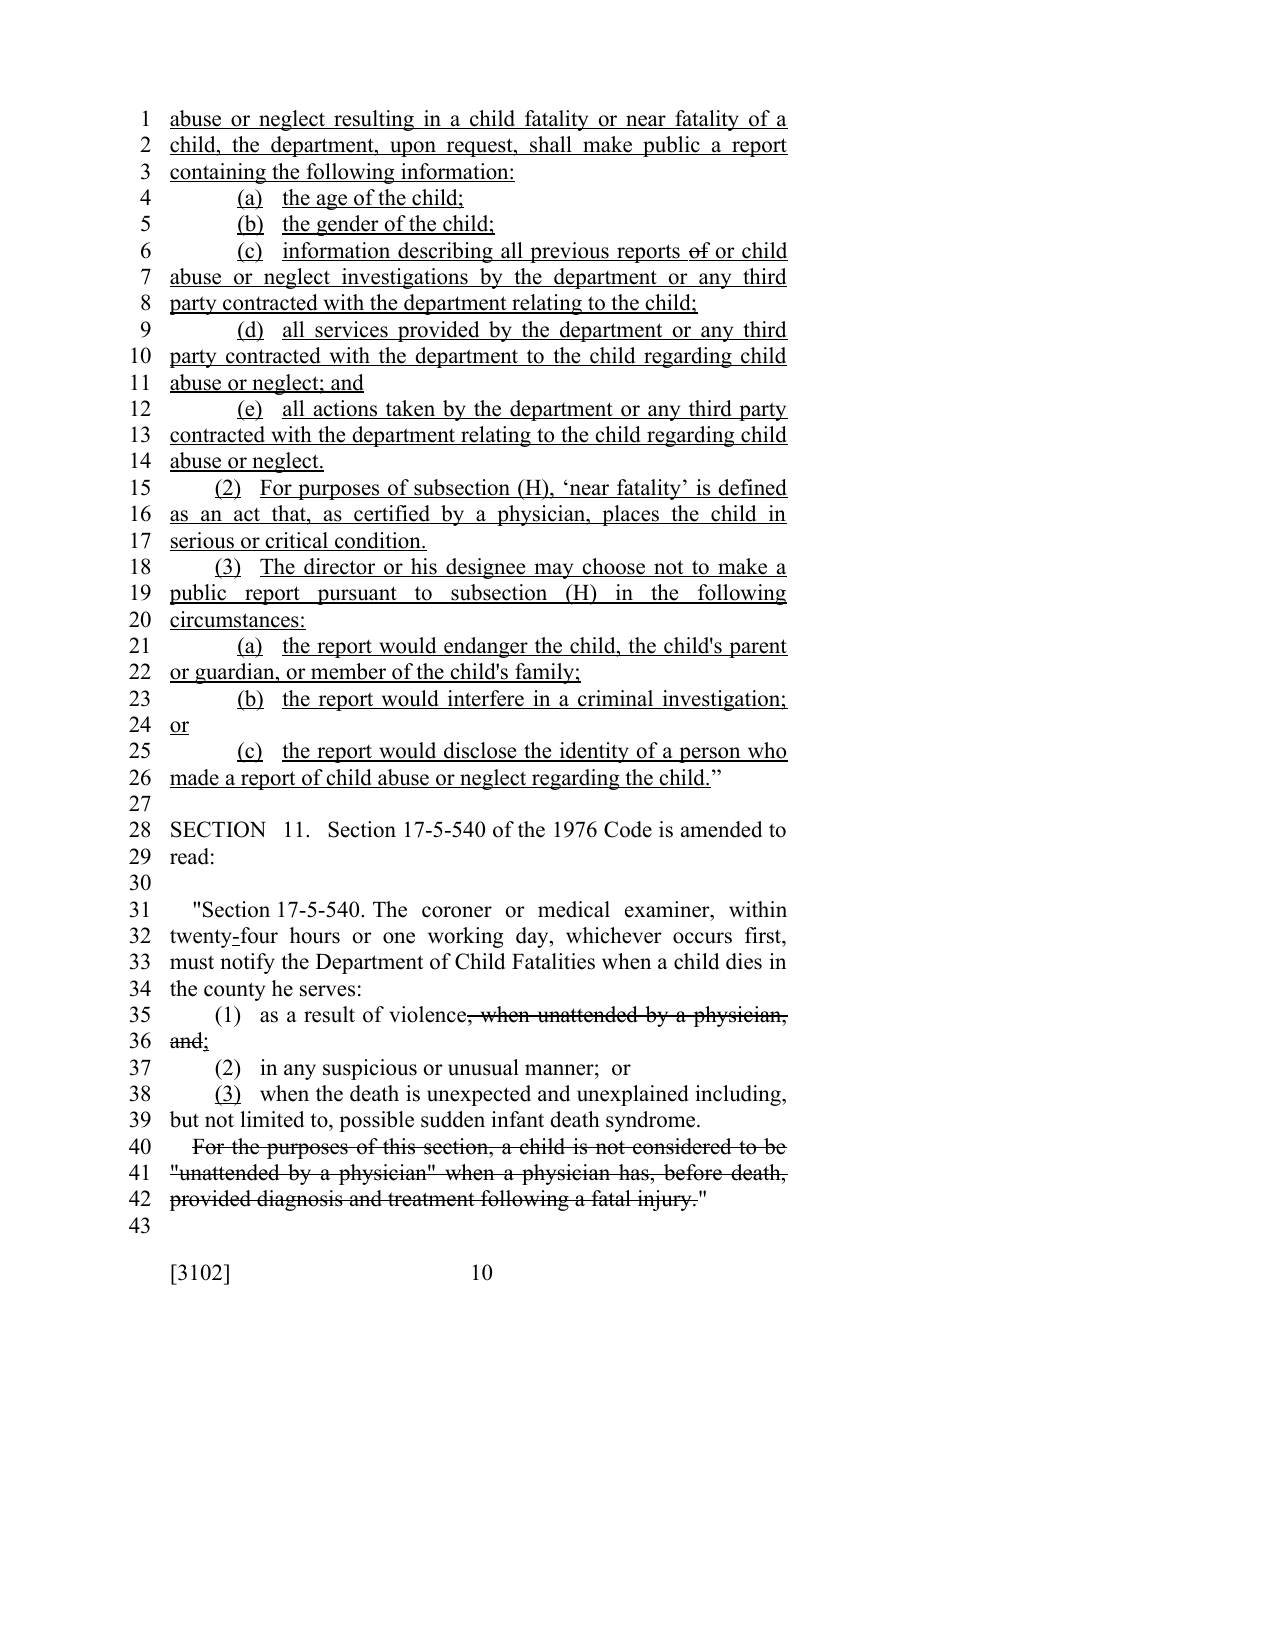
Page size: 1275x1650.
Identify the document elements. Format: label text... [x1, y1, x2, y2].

text (3) when the death is unexpected and unexplained including, but not limited to, possible sudden infant death syndrome. [169, 1080, 787, 1133]
text (e) all actions taken by the department or any third party contracted with the department relating to the child regarding child abuse or neglect. [169, 395, 787, 444]
text (a) the age of the child; [169, 184, 787, 210]
text SECTION 11. Section 17-5-540 of the 1976 Code is amended to read: [169, 817, 787, 869]
text (c) information describing all previous reports of or child abuse or neglect investigations by the department or any third party contracted with the department relating to the child; [169, 287, 787, 316]
text (1) as a result of violence, when unattended by a physician, and; [169, 1001, 787, 1054]
text For the purposes of this section, a child is not considered to be "unattended by a physician" when a physician has, before death, provided diagnosis and treatment following a fatal injury." [169, 1175, 787, 1212]
text For the purposes of this section, a child is not considered to be "unattended by a physician" when a physician has, before death, provided diagnosis and treatment following a fatal injury." [169, 1133, 787, 1174]
text (c) the report would disclose the identity of a person who made a report of child abuse or neglect regarding the child.” [169, 737, 787, 790]
text (b) the report would interfere in a criminal investigation; or [169, 685, 787, 737]
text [169, 105, 787, 128]
text (c) information describing all previous reports of or child abuse or neglect investigations by the department or any third party contracted with the department relating to the child; [169, 237, 787, 286]
text (3) The director or his designee may choose not to make a public report pursuant to subsection (H) in the following circumstances: [169, 604, 787, 632]
text (d) all services provided by the department or any third party contracted with the department to the child regarding child abuse or neglect; and [169, 316, 787, 365]
text (a) the report would endanger the child, the child's parent or guardian, or member of the child's family; [169, 632, 787, 685]
text (2) in any suspicious or unusual manner; or [169, 1054, 787, 1080]
text (3) The director or his designee may choose not to make a public report pursuant to subsection (H) in the following circumstances: [169, 553, 787, 602]
text (e) all actions taken by the department or any third party contracted with the department relating to the child regarding child abuse or neglect. [169, 445, 787, 474]
text "Section 17-5-540. The coroner or medical examiner, within twenty-four hours or one working day, whichever occurs first, must notify the Department of Child Fatalities when a child dies in the county he serves: [169, 896, 787, 1001]
text (d) all services provided by the department or any third party contracted with the department to the child regarding child abuse or neglect; and [169, 366, 787, 395]
text (2) For purposes of subsection (H), ‘near fatality’ is defined as an act that, as certified by a physician, places the child in serious or critical condition. [169, 524, 787, 553]
text (b) the gender of the child; [169, 210, 787, 237]
text (2) For purposes of subsection (H), ‘near fatality’ is defined as an act that, as certified by a physician, places the child in serious or critical condition. [169, 474, 787, 523]
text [169, 129, 787, 154]
